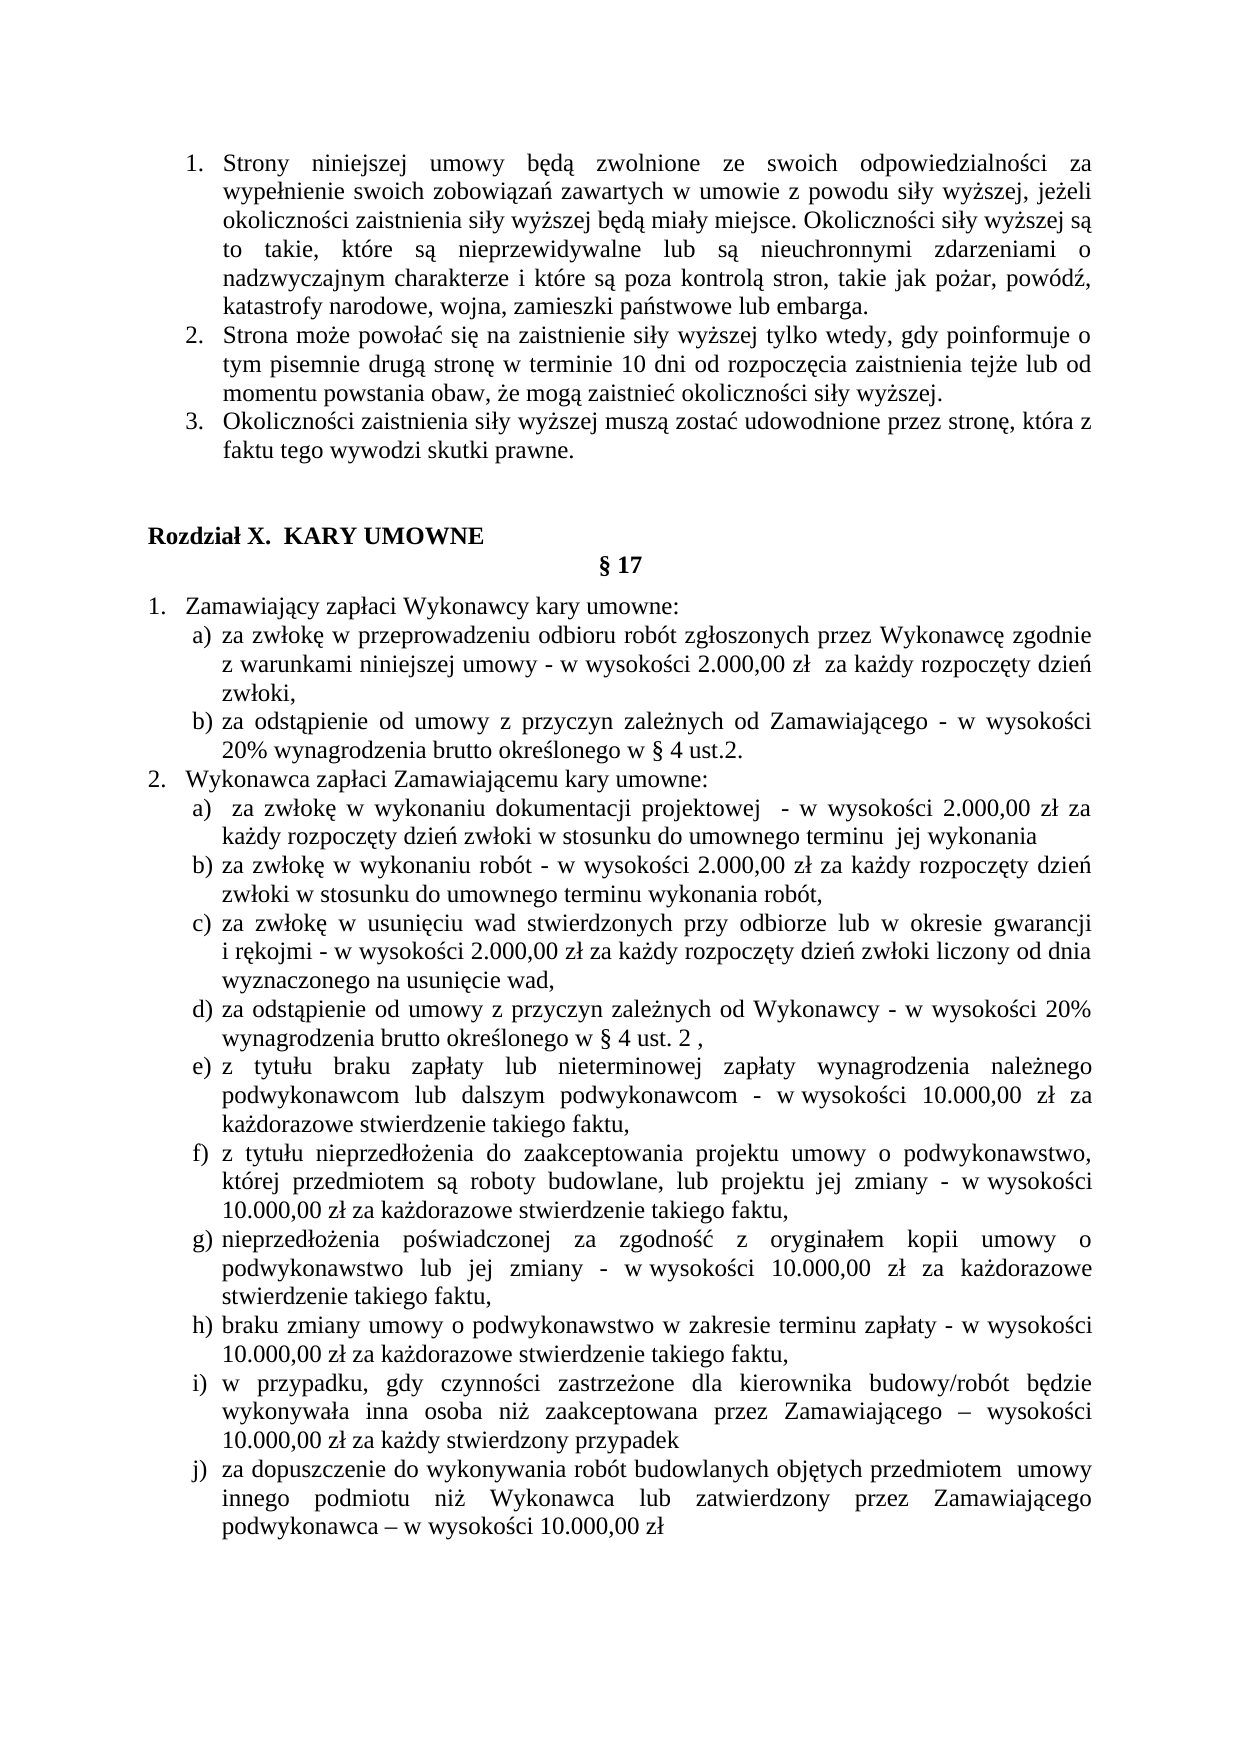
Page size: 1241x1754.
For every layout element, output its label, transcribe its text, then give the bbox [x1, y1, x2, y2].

list Wykonawca zapłaci Zamawiającemu kary umowne: [148, 764, 1092, 793]
list za zwłokę w przeprowadzeniu odbioru robót zgłoszonych przez Wykonawcę zgodnie z warunkami niniejszej umowy - w wysokości 2.000,00 zł za każdy rozpoczęty dzień zwłoki, [192, 620, 1092, 706]
list braku zmiany umowy o podwykonawstwo w zakresie terminu zapłaty - w wysokości 10.000,00 zł za każdorazowe stwierdzenie takiego faktu, [192, 1310, 1092, 1368]
list za zwłokę w usunięciu wad stwierdzonych przy odbiorze lub w okresie gwarancji i rękojmi - w wysokości 2.000,00 zł za każdy rozpoczęty dzień zwłoki liczony od dnia wyznaczonego na usunięcie wad, [192, 908, 1092, 994]
list za dopuszczenie do wykonywania robót budowlanych objętych przedmiotem umowy innego podmiotu niż Wykonawca lub zatwierdzony przez Zamawiającego podwykonawca – w wysokości 10.000,00 zł [192, 1454, 1092, 1540]
list Zamawiający zapłaci Wykonawcy kary umowne: [148, 591, 1092, 620]
list Okoliczności zaistnienia siły wyższej muszą zostać udowodnione przez stronę, która z faktu tego wywodzi skutki prawne. [185, 406, 1092, 464]
list Strony niniejszej umowy będą zwolnione ze swoich odpowiedzialności za wypełnienie swoich zobowiązań zawartych w umowie z powodu siły wyższej, jeżeli okoliczności zaistnienia siły wyższej będą miały miejsce. Okoliczności siły wyższej są to takie, które są nieprzewidywalne lub są nieuchronnymi zdarzeniami o nadzwyczajnym charakterze i które są poza kontrolą stron, takie jak pożar, powódź, katastrofy narodowe, wojna, zamieszki państwowe lub embarga. [185, 148, 1092, 320]
list w przypadku, gdy czynności zastrzeżone dla kierownika budowy/robót będzie wykonywała inna osoba niż zaakceptowana przez Zamawiającego – wysokości 10.000,00 zł za każdy stwierdzony przypadek [192, 1368, 1092, 1454]
list z tytułu braku zapłaty lub nieterminowej zapłaty wynagrodzenia należnego podwykonawcom lub dalszym podwykonawcom - w wysokości 10.000,00 zł za każdorazowe stwierdzenie takiego faktu, [192, 1051, 1092, 1138]
list Strona może powołać się na zaistnienie siły wyższej tylko wtedy, gdy poinformuje o tym pisemnie drugą stronę w terminie 10 dni od rozpoczęcia zaistnienia tejże lub od momentu powstania obaw, że mogą zaistnieć okoliczności siły wyższej. [185, 320, 1092, 406]
list nieprzedłożenia poświadczonej za zgodność z oryginałem kopii umowy o podwykonawstwo lub jej zmiany - w wysokości 10.000,00 zł za każdorazowe stwierdzenie takiego faktu, [192, 1224, 1092, 1310]
list z tytułu nieprzedłożenia do zaakceptowania projektu umowy o podwykonawstwo, której przedmiotem są roboty budowlane, lub projektu jej zmiany - w wysokości 10.000,00 zł za każdorazowe stwierdzenie takiego faktu, [192, 1138, 1092, 1224]
text § 17 [148, 550, 1092, 579]
text Rozdział X. KARY UMOWNE [148, 521, 1092, 550]
list za zwłokę w wykonaniu dokumentacji projektowej - w wysokości 2.000,00 zł za każdy rozpoczęty dzień zwłoki w stosunku do umownego terminu jej wykonania [192, 793, 1092, 850]
list za zwłokę w wykonaniu robót - w wysokości 2.000,00 zł za każdy rozpoczęty dzień zwłoki w stosunku do umownego terminu wykonania robót, [192, 850, 1092, 908]
list za odstąpienie od umowy z przyczyn zależnych od Wykonawcy - w wysokości 20% wynagrodzenia brutto określonego w 4 ust. 2 , [192, 994, 1092, 1051]
list za odstąpienie od umowy z przyczyn zależnych od Zamawiającego - w wysokości 20% wynagrodzenia brutto określonego w 4 ust.2. [192, 706, 1092, 764]
